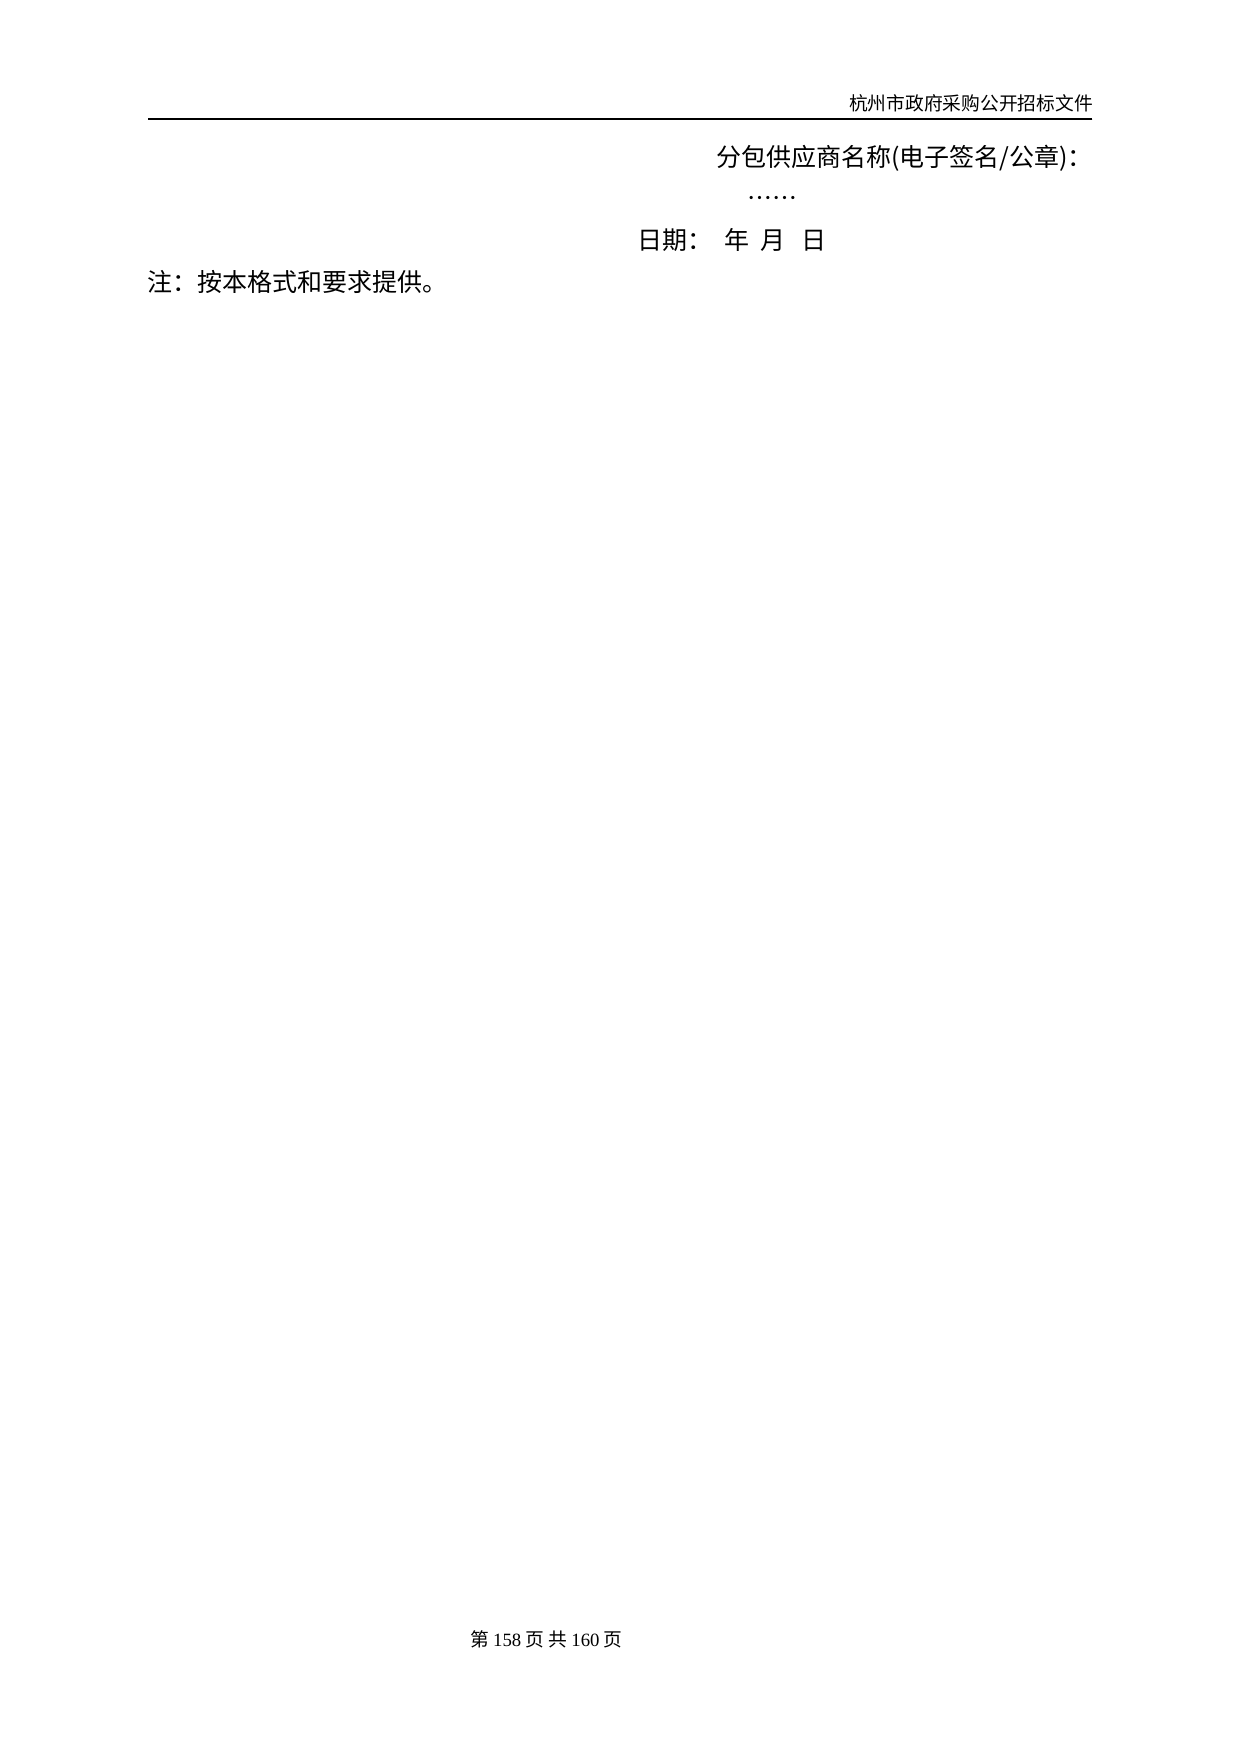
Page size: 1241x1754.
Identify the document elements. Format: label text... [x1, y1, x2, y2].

text 分包供应商名称(电子签名/公章)： [148, 133, 1092, 174]
text 注：按本格式和要求提供。 [148, 258, 1049, 299]
text 日期： 年 月 日 [148, 216, 1092, 258]
text …… [148, 174, 1092, 216]
